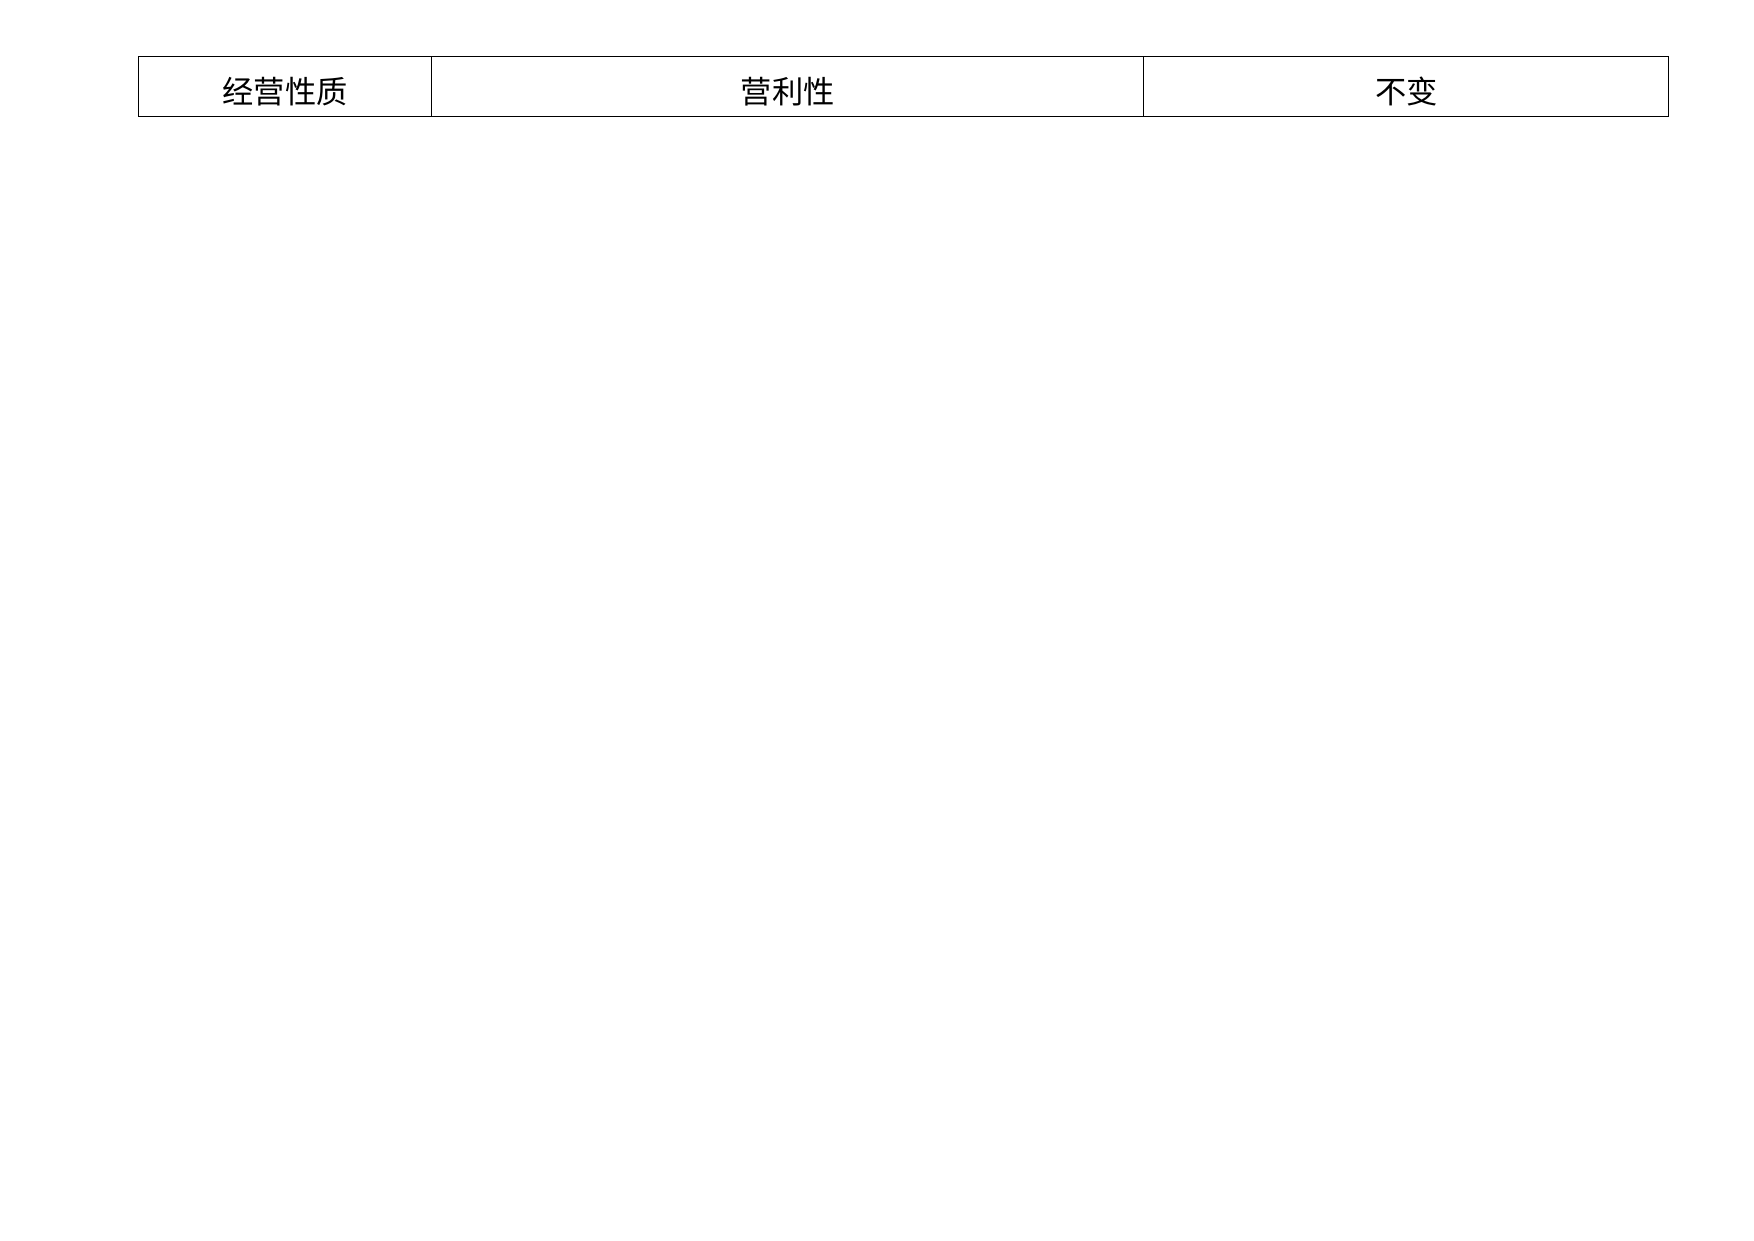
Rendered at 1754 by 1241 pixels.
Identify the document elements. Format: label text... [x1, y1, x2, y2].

table_cell 营利性 [432, 57, 1143, 116]
table_cell 经营性质 [139, 57, 431, 116]
table_cell 不变 [1144, 57, 1668, 116]
